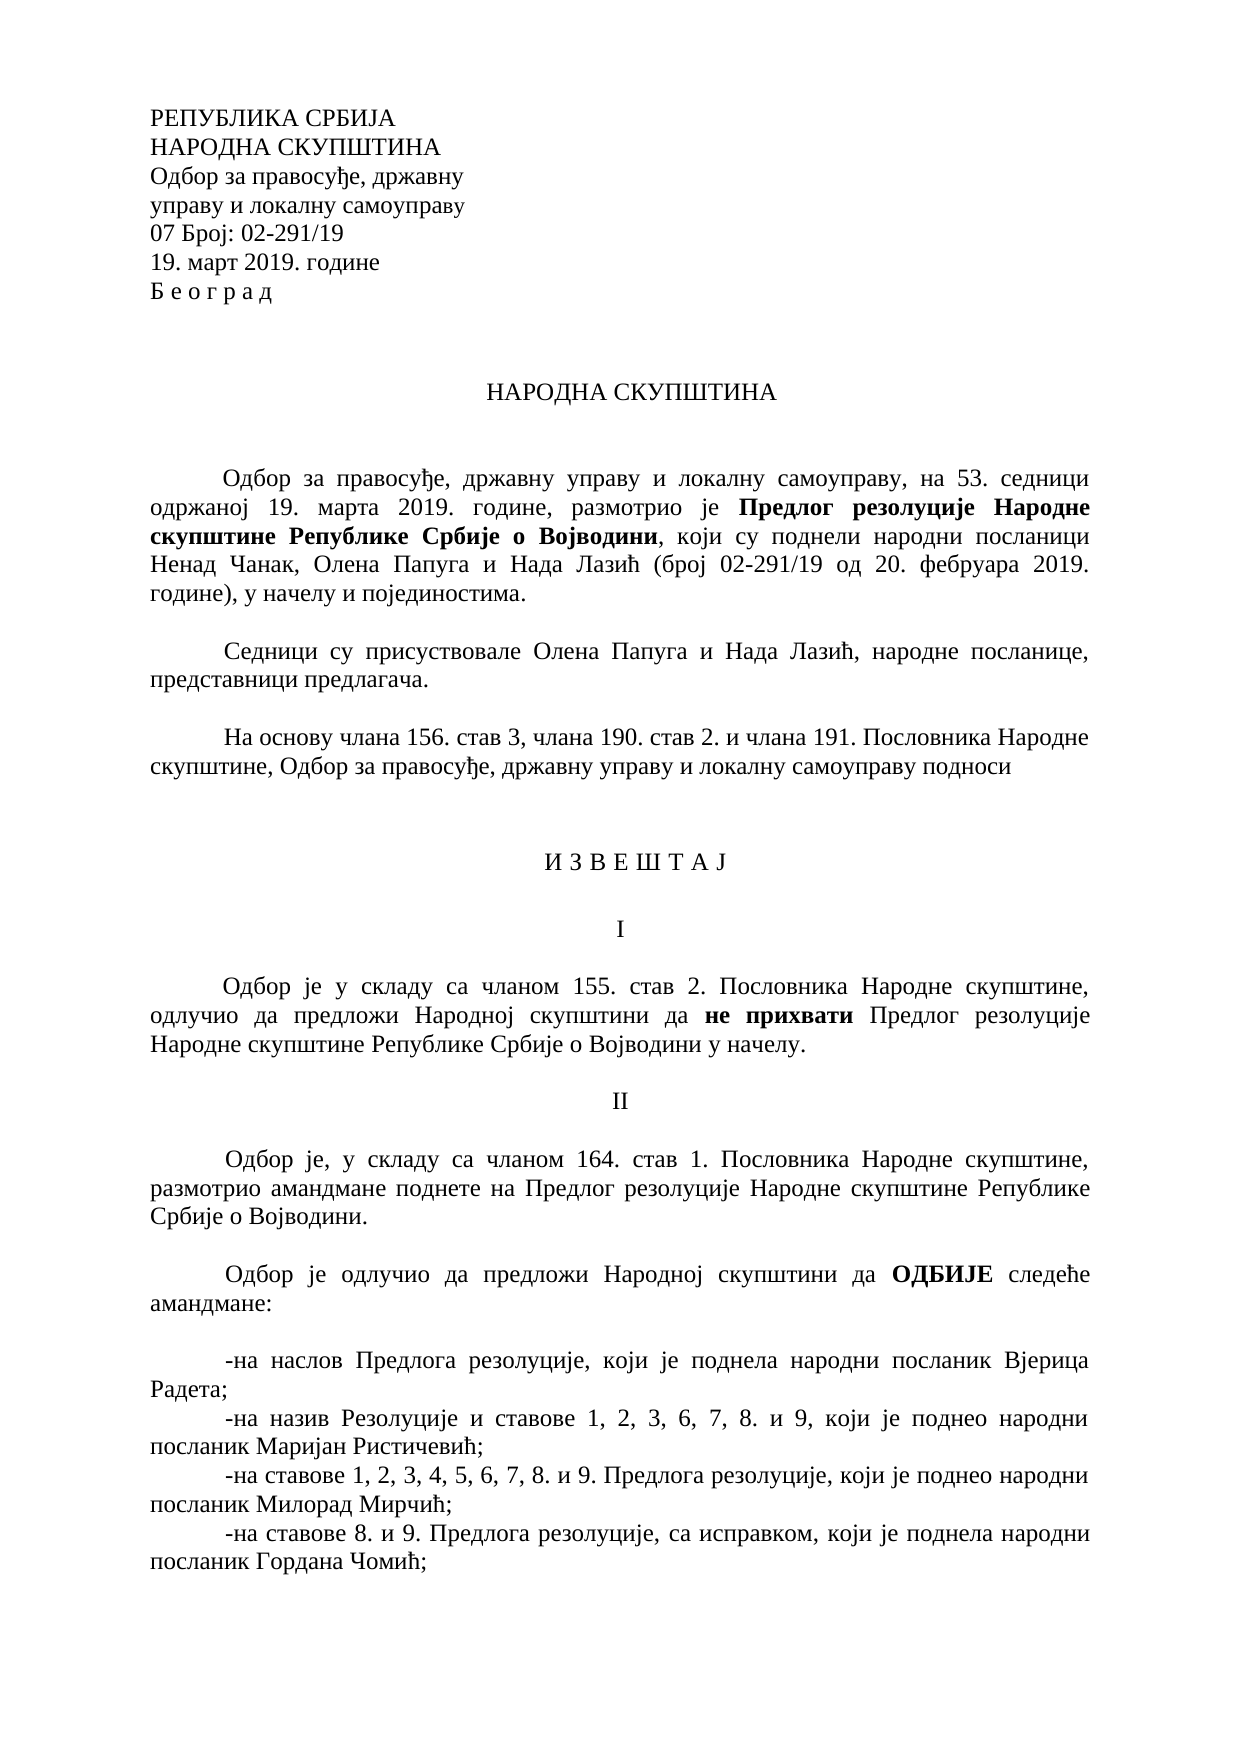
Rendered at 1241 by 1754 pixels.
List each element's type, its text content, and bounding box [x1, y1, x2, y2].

text ИЗВЕШТАЈ [544, 847, 1090, 875]
text Одбор је одлучио да предложи Народној скупштини да ОДБИЈЕ следеће амандмане: [150, 1259, 1090, 1316]
text 07 Број: 02-291/19 [150, 218, 465, 247]
text I [150, 914, 1090, 943]
text Одбор је, у складу са чланом 164. став 1. Пословника Народне скупштине, размотрио амандмане поднете на Предлог резолуције Народне скупштине Републике Србије о Војводини. [150, 1144, 1090, 1230]
text НАРОДНА СКУПШТИНА [486, 377, 1090, 406]
text Одбор је у складу са чланом 155. став 2. Пословника Народне скупштине, одлучио да предложи Народној скупштини да не прихвати Предлог резолуције Народне скупштине Републике Србије о Војводини у начелу. [150, 971, 1090, 1058]
text II [150, 1086, 1090, 1115]
text Б е о г р а д [150, 276, 465, 305]
text На основу члана 156. став 3, члана 190. став 2. и члана 191. Пословника Народне скупштине, Одбор за правосуђе, државну управу и локалну самоуправу подноси [150, 722, 1090, 779]
text РЕПУБЛИКА СРБИЈА НАРОДНА СКУПШТИНА Одбор за правосуђе, државну управу и локалну самоуправу [150, 103, 465, 218]
text -на назив Резолуције и ставове 1, 2, 3, 6, 7, 8. и 9, који је поднео народни посланик Маријан Ристичевић; [150, 1403, 1090, 1460]
text Одбор за правосуђе, државну управу и локалну самоуправу, на 53. седници одржаној 19. марта 2019. године, размотрио је Предлог резолуције Народне скупштине Републике Србије о Војводини, који су поднели народни посланици Ненад Чанак, Олена Папуга и Нада Лазић (број 02-291/19 од 20. фебруара 2019. године), у начелу и појединостима. [150, 463, 1090, 607]
text -на ставове 1, 2, 3, 4, 5, 6, 7, 8. и 9. Предлога резолуције, који је поднео народни посланик Милорад Мирчић; [150, 1460, 1090, 1518]
text -на ставове 8. и 9. Предлога резолуције, са исправком, који је поднела народни посланик Гордана Чомић; [150, 1518, 1090, 1575]
text Седници су присуствовале Олена Папуга и Нада Лазић, народне посланице, представници предлагача. [150, 636, 1090, 693]
text -на наслов Предлога резолуције, који је поднела народни посланик Вјерица Радета; [150, 1345, 1090, 1403]
text 19. март 2019. године [150, 247, 465, 276]
